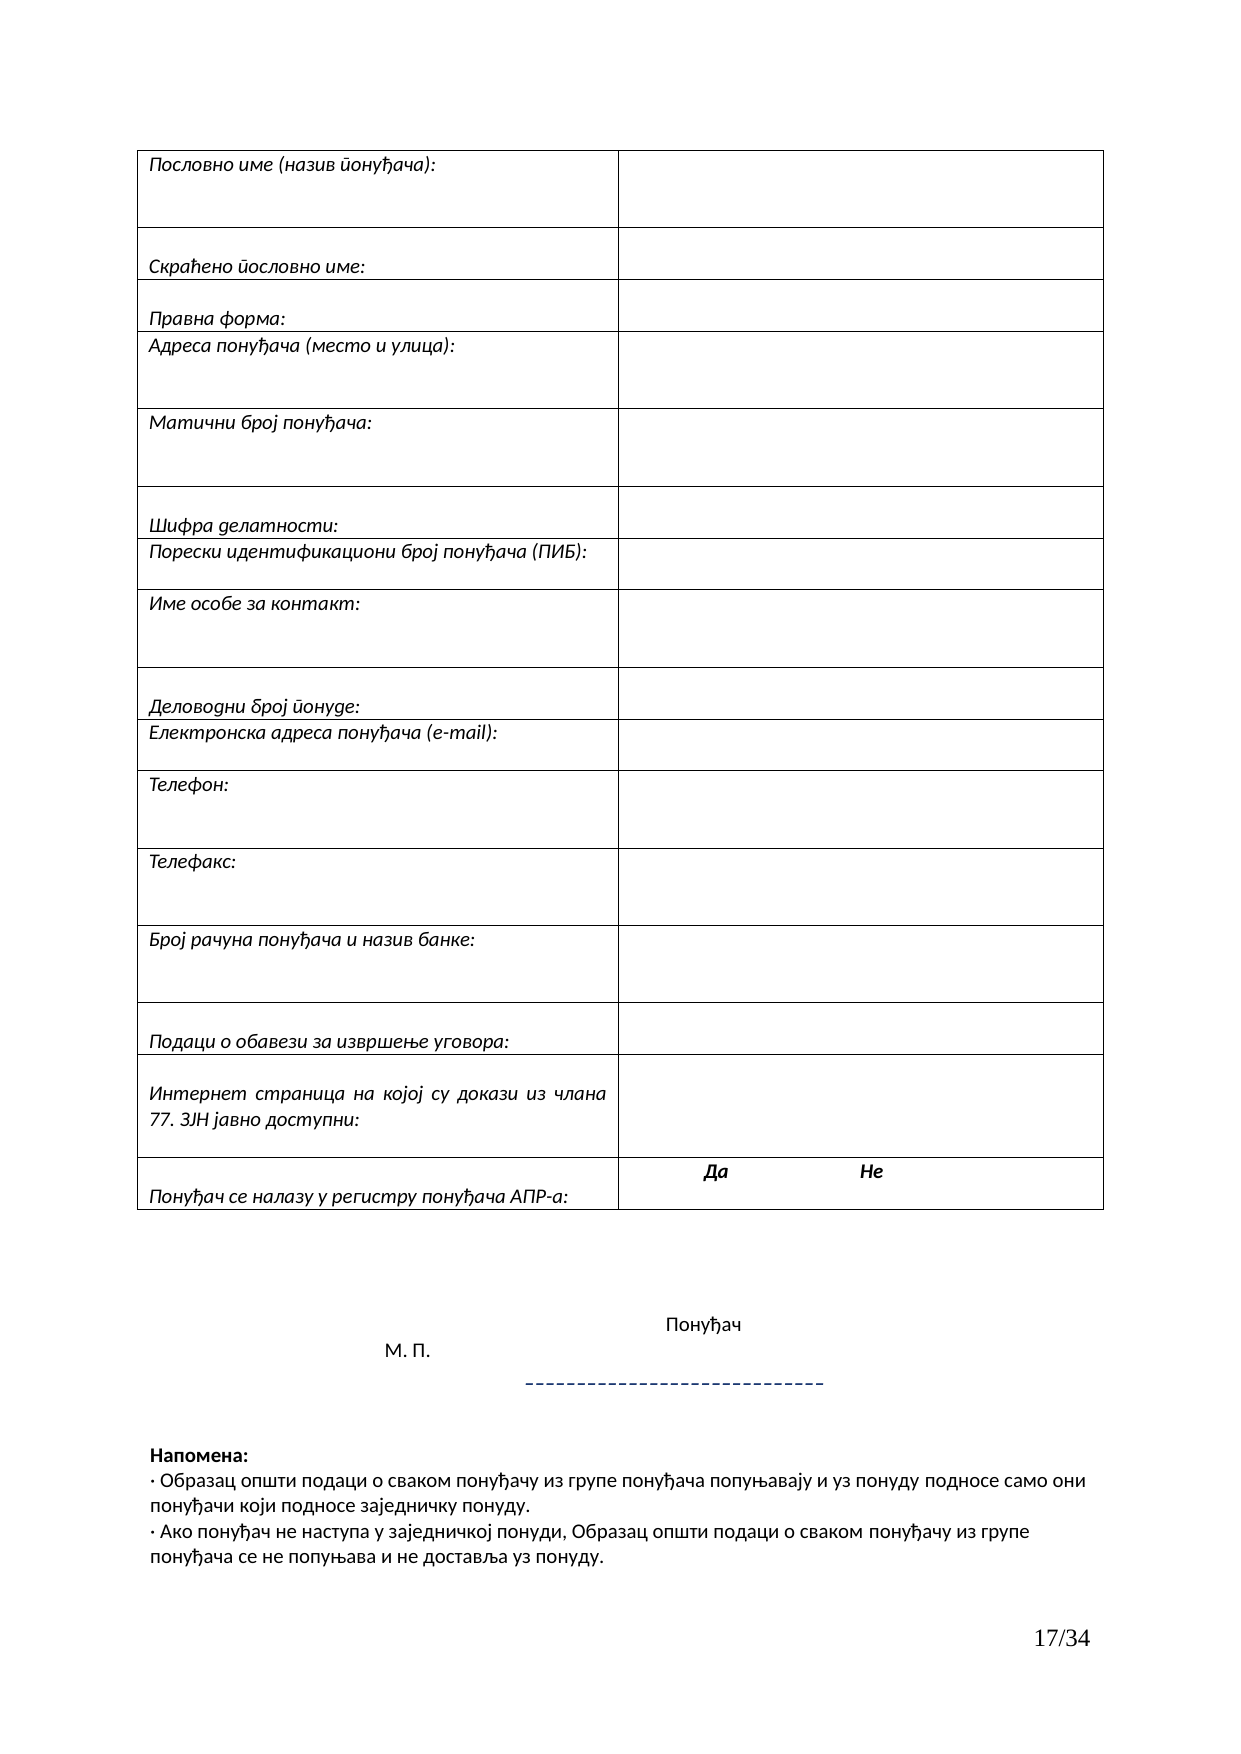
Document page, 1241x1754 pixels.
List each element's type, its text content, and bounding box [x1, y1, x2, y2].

table_cell [619, 771, 1103, 848]
table_cell [619, 1055, 1103, 1157]
table_cell [619, 720, 1103, 770]
table_cell Скраћено пословно име: [138, 228, 618, 279]
text · Ако понуђач не наступа у заједничкој понуди, Образац општи подаци о сваком понуђачу из групе понуђача се не попуњава и не доставља уз понуду. [150, 1518, 1090, 1569]
table_cell Телефакс: [138, 849, 618, 925]
table_cell Подаци о обавези за извршење уговора: [138, 1003, 618, 1054]
table_cell [619, 926, 1103, 1002]
table_cell Понуђач се налазу у регистру понуђача АПР-а: [138, 1158, 618, 1209]
table_cell Шифра делатности: [138, 487, 618, 537]
table_cell [619, 228, 1103, 279]
text М. П. [225, 1337, 1090, 1362]
table_cell Број рачуна понуђача и назив банке: [138, 926, 618, 1002]
table_cell Да Не [619, 1158, 1103, 1209]
table_cell Интернет страница на којој су докази из члана 77. ЗЈН јавно доступни: [138, 1055, 618, 1157]
table_cell [619, 539, 1103, 589]
table_header [619, 151, 1103, 227]
table_cell Деловодни број понуде: [138, 668, 618, 718]
text Напомена: [150, 1442, 1090, 1467]
table_cell [619, 332, 1103, 408]
table_cell Правна форма: [138, 280, 618, 331]
text _____________________________ [450, 1362, 1090, 1388]
table_cell Порески идентификациони број понуђача (ПИБ): [138, 539, 618, 589]
table_cell [619, 409, 1103, 486]
table_cell [619, 487, 1103, 537]
table_cell [619, 280, 1103, 331]
table_cell [619, 590, 1103, 667]
table_cell [619, 1003, 1103, 1054]
table_cell Електронска адреса понуђача (e-mail): [138, 720, 618, 770]
text · Образац општи подаци о сваком понуђачу из групе понуђача попуњавају и уз понуду подносе само они понуђачи који подносе заједничку понуду. [150, 1467, 1090, 1518]
table_cell Матични број понуђача: [138, 409, 618, 486]
text Понуђач [225, 1311, 1090, 1337]
table_cell Адреса понуђача (место и улица): [138, 332, 618, 408]
table_cell [619, 668, 1103, 718]
table_header Пословно име (назив понуђача): [138, 151, 618, 227]
table_cell [619, 849, 1103, 925]
table_cell Име особе за контакт: [138, 590, 618, 667]
table_cell Телефон: [138, 771, 618, 848]
